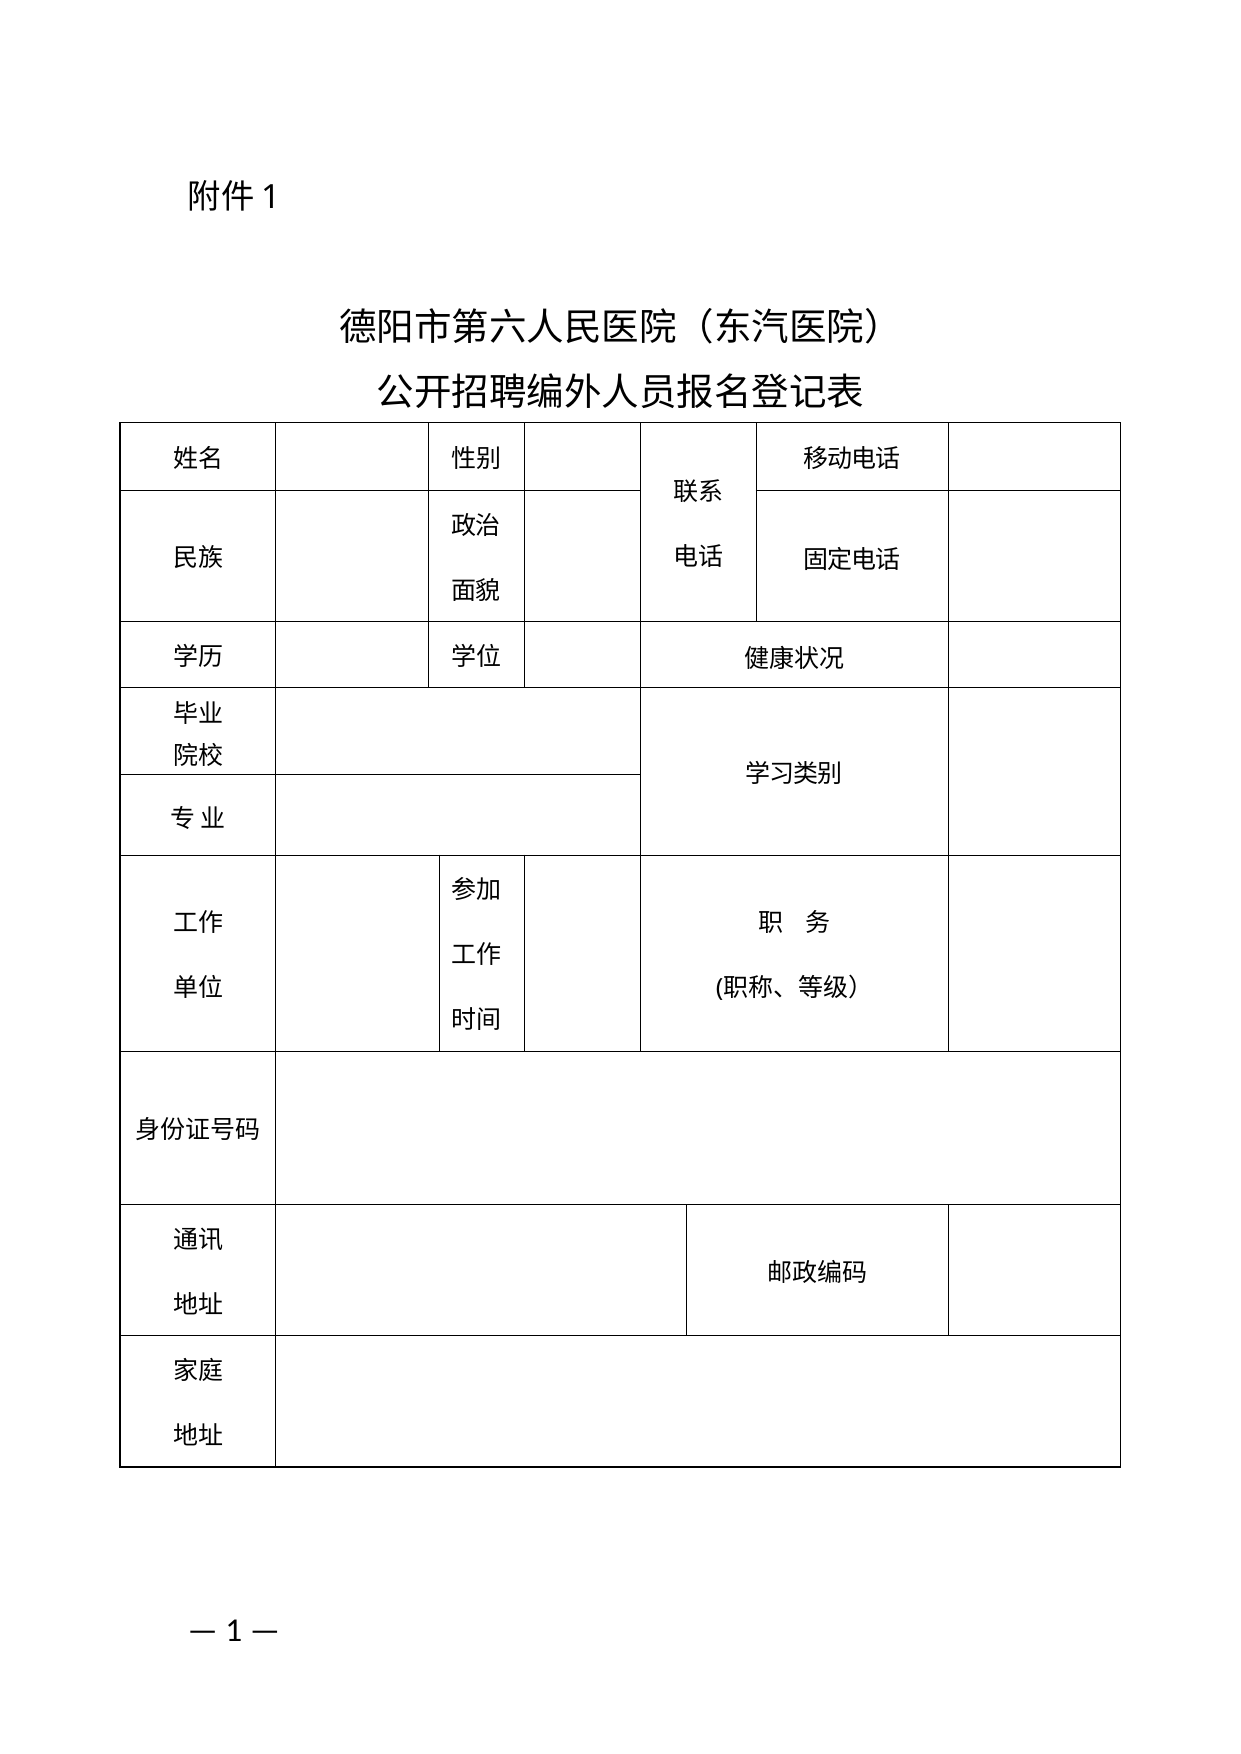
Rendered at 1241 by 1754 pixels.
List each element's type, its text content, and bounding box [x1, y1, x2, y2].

table_cell 家庭 地址 [121, 1336, 275, 1466]
table_header 姓名 [121, 423, 275, 490]
table_cell 职 务 (职称、等级） [641, 856, 948, 1051]
table_cell [949, 622, 1120, 687]
text 附件1 [187, 162, 1053, 227]
table_cell [525, 622, 640, 687]
table_cell [949, 688, 1120, 854]
table_cell 学习类别 [641, 688, 948, 854]
table_cell [525, 491, 640, 621]
table_cell [276, 1336, 1120, 1466]
table_cell [276, 688, 640, 774]
table_cell [949, 856, 1120, 1051]
table_cell 身份证号码 [121, 1052, 275, 1204]
table_cell [276, 491, 428, 621]
table_header [949, 423, 1120, 490]
table_cell [276, 856, 439, 1051]
table_header 性别 [429, 423, 524, 490]
table_cell 固定电话 [757, 491, 948, 621]
table_cell 政治 面貌 [429, 491, 524, 621]
table_header 联系 电话 [641, 423, 756, 621]
table_cell 毕业 院校 [121, 688, 275, 774]
table_cell [525, 856, 640, 1051]
table_cell 民族 [121, 491, 275, 621]
table_cell 邮政编码 [687, 1205, 948, 1335]
table_cell [276, 775, 640, 854]
text 公开招聘编外人员报名登记表 [187, 357, 1053, 422]
table_header 移动电话 [757, 423, 948, 490]
text 德阳市第六人民医院（东汽医院） [187, 292, 1053, 357]
table_cell [276, 1205, 686, 1335]
table_cell 通讯 地址 [121, 1205, 275, 1335]
table_cell 健康状况 [641, 622, 948, 687]
table_cell 参加 工作 时间 [440, 856, 524, 1051]
table_cell 专 业 [121, 775, 275, 854]
table_cell [949, 491, 1120, 621]
table_cell 工作 单位 [121, 856, 275, 1051]
table_cell 学历 [121, 622, 275, 687]
table_header [525, 423, 640, 490]
table_cell 学位 [429, 622, 524, 687]
table_header [276, 423, 428, 490]
table_cell [949, 1205, 1120, 1335]
table_cell [276, 622, 428, 687]
table_cell [276, 1052, 1120, 1204]
